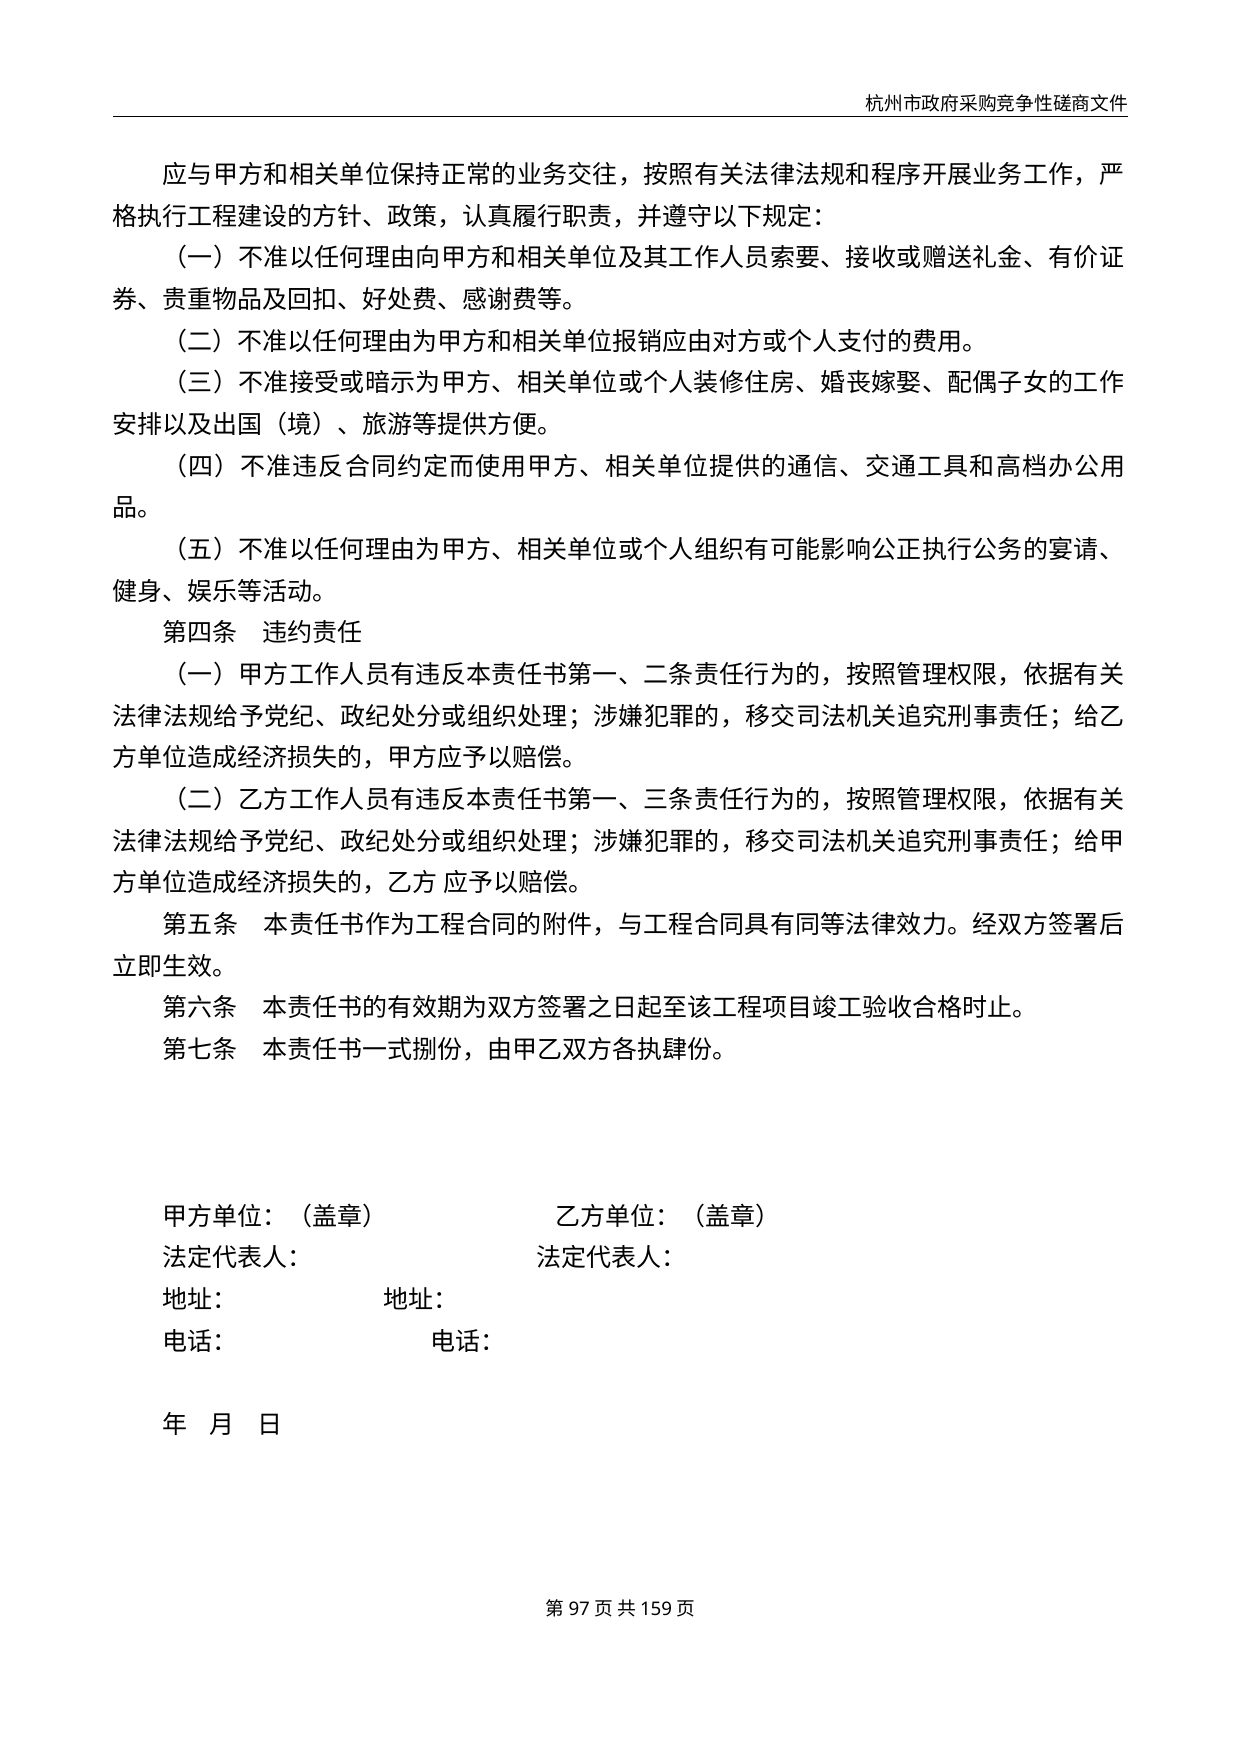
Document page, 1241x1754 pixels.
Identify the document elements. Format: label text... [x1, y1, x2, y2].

text 第四条 违约责任 [112, 608, 1128, 650]
text 法定代表人： 法定代表人： [112, 1233, 1128, 1275]
text （二）不准以任何理由为甲方和相关单位报销应由对方或个人支付的费用。 [112, 317, 1128, 358]
text （一）不准以任何理由向甲方和相关单位及其工作人员索要、接收或赠送礼金、有价证券、贵重物品及回扣、好处费、感谢费等。 [112, 233, 1128, 317]
text （四）不准违反合同约定而使用甲方、相关单位提供的通信、交通工具和高档办公用品。 [112, 442, 1128, 525]
text 应与甲方和相关单位保持正常的业务交往，按照有关法律法规和程序开展业务工作，严格执行工程建设的方针、政策，认真履行职责，并遵守以下规定： [112, 150, 1128, 233]
text 第七条 本责任书一式捌份，由甲乙双方各执肆份。 [112, 1025, 1128, 1067]
text 年 月 日 [112, 1400, 1128, 1442]
text 地址： 地址： [112, 1275, 1128, 1317]
text 甲方单位：（盖章） 乙方单位：（盖章） [112, 1192, 1128, 1233]
text （一）甲方工作人员有违反本责任书第一、二条责任行为的，按照管理权限，依据有关法律法规给予党纪、政纪处分或组织处理；涉嫌犯罪的，移交司法机关追究刑事责任；给乙方单位造成经济损失的，甲方应予以赔偿。 [112, 650, 1128, 775]
text 电话： 电话： [112, 1317, 1128, 1358]
text （三）不准接受或暗示为甲方、相关单位或个人装修住房、婚丧嫁娶、配偶子女的工作安排以及出国（境）、旅游等提供方便。 [112, 358, 1128, 442]
text （二）乙方工作人员有违反本责任书第一、三条责任行为的，按照管理权限，依据有关法律法规给予党纪、政纪处分或组织处理；涉嫌犯罪的，移交司法机关追究刑事责任；给甲方单位造成经济损失的，乙方 应予以赔偿。 [112, 775, 1128, 900]
text 第五条 本责任书作为工程合同的附件，与工程合同具有同等法律效力。经双方签署后立即生效。 [112, 900, 1128, 983]
text （五）不准以任何理由为甲方、相关单位或个人组织有可能影响公正执行公务的宴请、健身、娱乐等活动。 [112, 525, 1128, 608]
text 第六条 本责任书的有效期为双方签署之日起至该工程项目竣工验收合格时止。 [112, 983, 1128, 1025]
